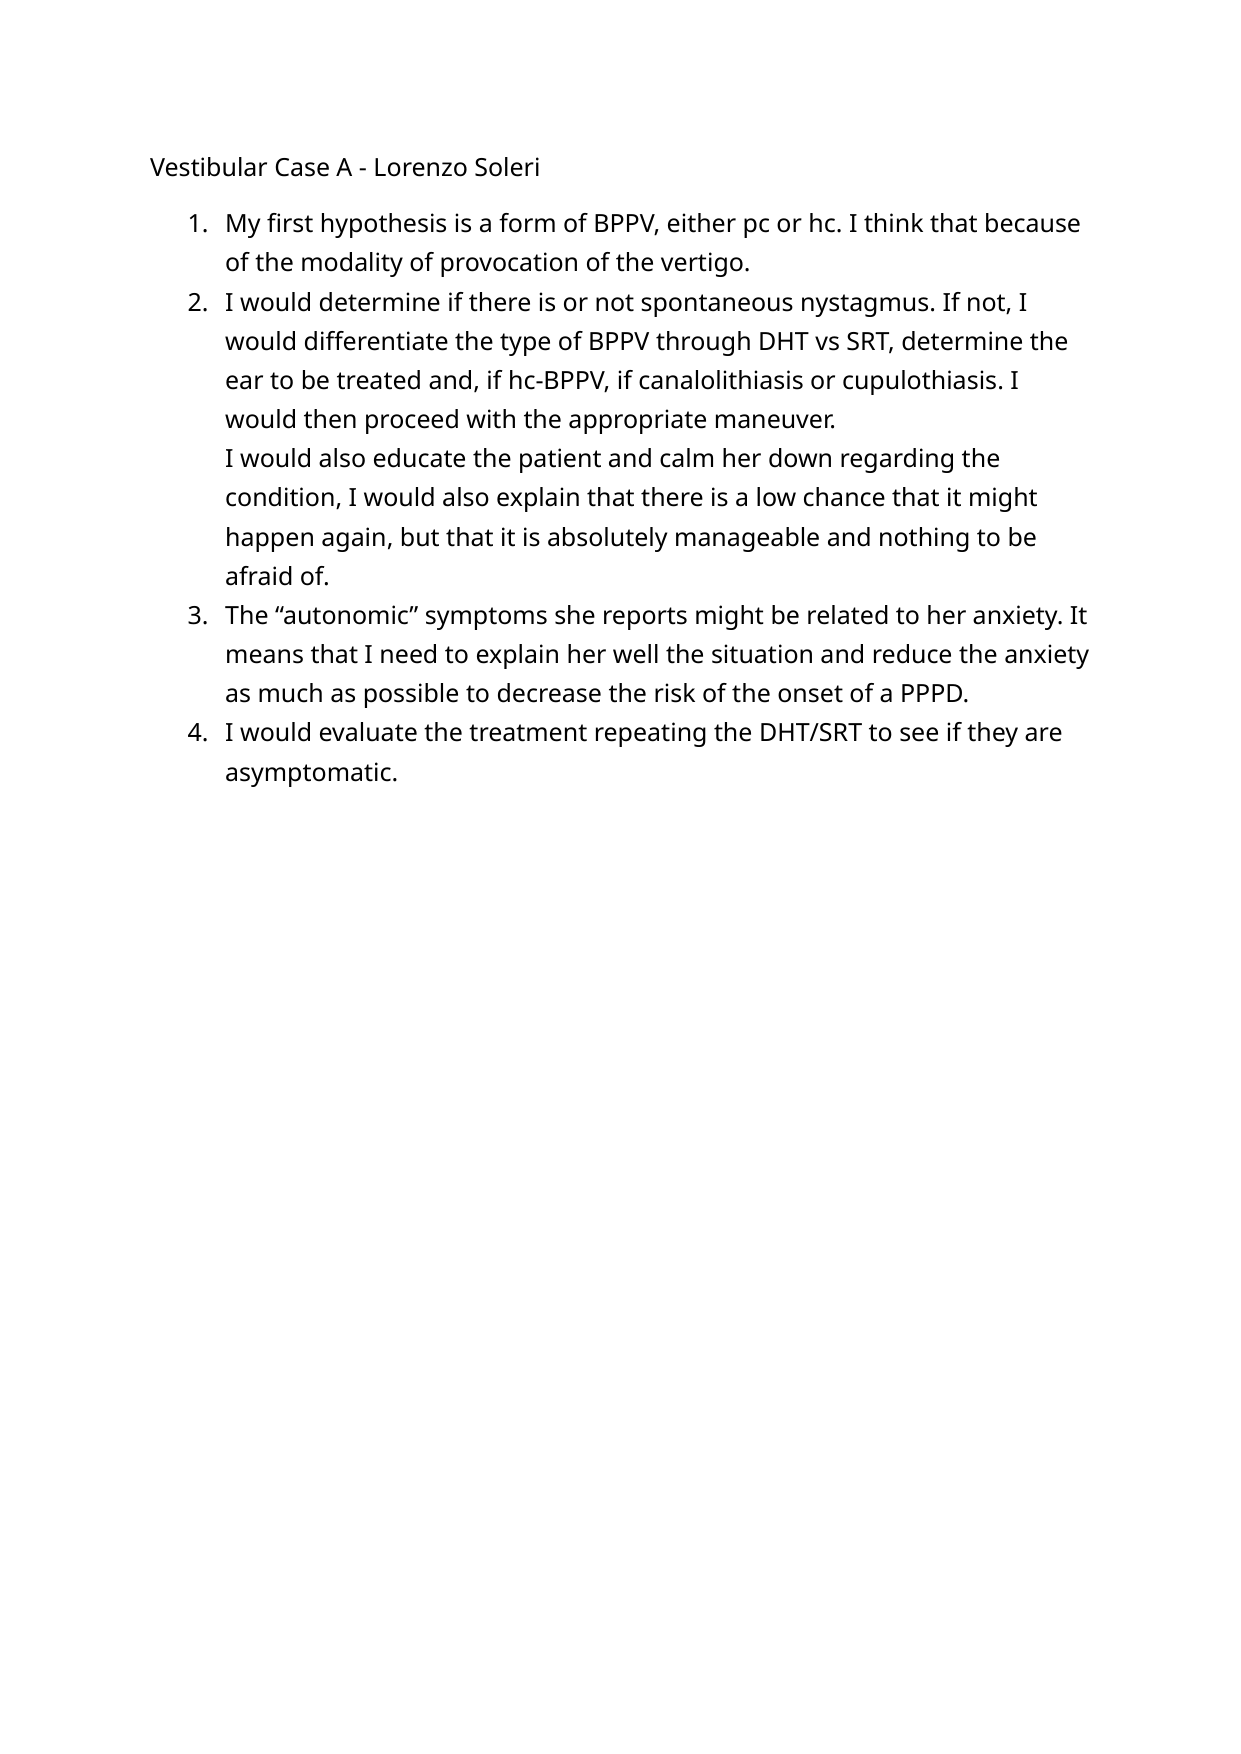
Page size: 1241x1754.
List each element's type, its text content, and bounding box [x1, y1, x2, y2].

list I would evaluate the treatment repeating the DHT/SRT to see if they are asymptomatic. [187, 715, 1090, 788]
list The “autonomic” symptoms she reports might be related to her anxiety. It means that I need to explain her well the situation and reduce the anxiety as much as possible to decrease the risk of the onset of a PPPD. [187, 597, 1090, 710]
list I would determine if there is or not spontaneous nystagmus. If not, I would differentiate the type of BPPV through DHT vs SRT, determine the ear to be treated and, if hc-BPPV, if canalolithiasis or cupulothiasis. I would then proceed with the appropriate maneuver. I would also educate the patient and calm her down regarding the condition, I would also explain that there is a low chance that it might happen again, but that it is absolutely manageable and nothing to be afraid of. [187, 284, 1090, 592]
text Vestibular Case A - Lorenzo Soleri [150, 150, 1090, 184]
list My first hypothesis is a form of BPPV, either pc or hc. I think that because of the modality of provocation of the vertigo. [187, 206, 1090, 279]
